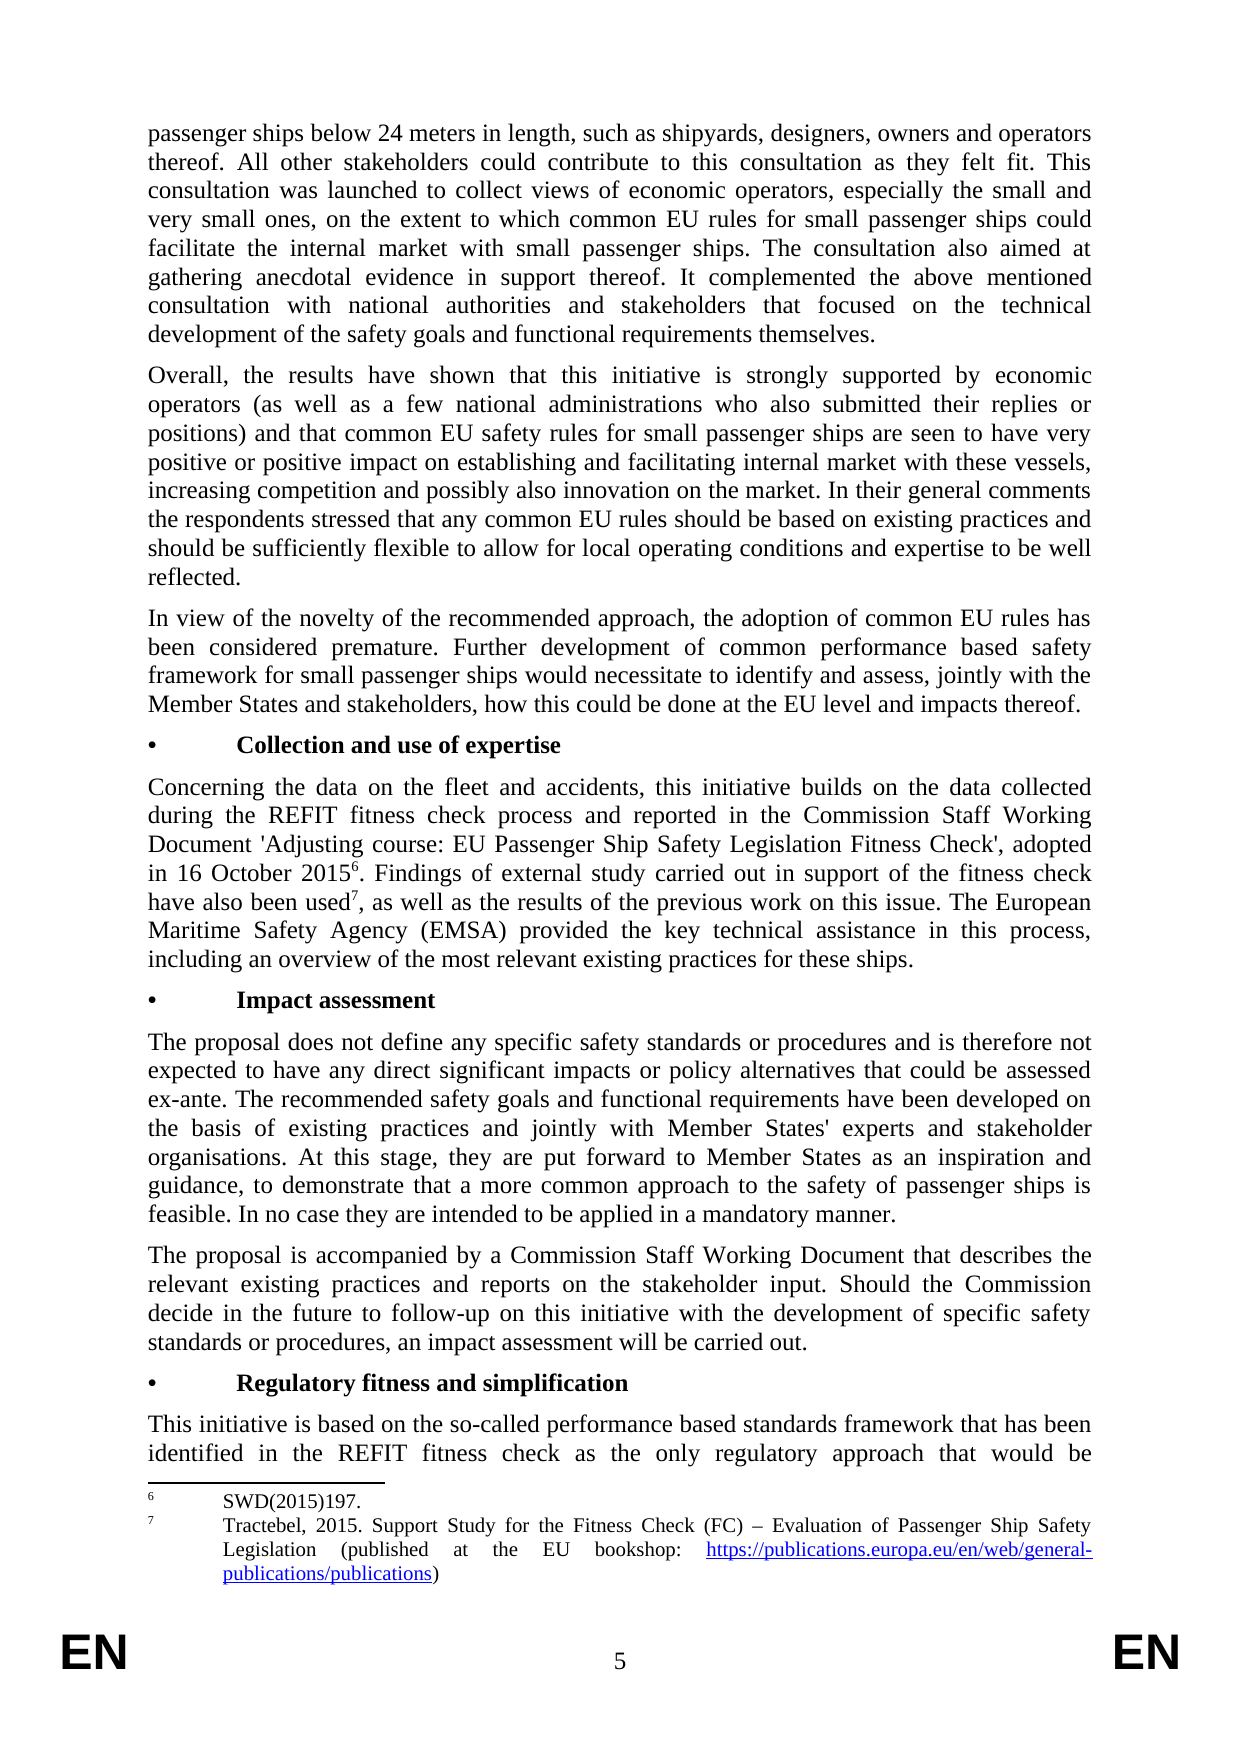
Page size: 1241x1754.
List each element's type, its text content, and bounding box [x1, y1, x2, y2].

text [148, 1409, 1093, 1467]
subtitle • Regulatory fitness and simplification [148, 1368, 1093, 1397]
subtitle • Impact assessment [148, 986, 1093, 1014]
text The proposal does not define any specific safety standards or procedures and is therefore not expected to have any direct significant impacts or policy alternatives that could be assessed ex-ante. The recommended safety goals and functional requirements have been developed on the basis of existing practices and jointly with Member States' experts and stakeholder organisations. At this stage, they are put forward to Member States as an inspiration and guidance, to demonstrate that a more common approach to the safety of passenger ships is feasible. In no case they are intended to be applied in a mandatory manner. [148, 1027, 1093, 1228]
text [148, 118, 1093, 348]
text Concerning the data on the fleet and accidents, this initiative builds on the data collected during the REFIT fitness check process and reported in the Commission Staff Working Document 'Adjusting course: EU Passenger Ship Safety Legislation Fitness Check', adopted in 16 October 2015. Findings of external study carried out in support of the fitness check have also been used, as well as the results of the previous work on this issue. The European Maritime Safety Agency (EMSA) provided the key technical assistance in this process, including an overview of the most relevant existing practices for these ships. [148, 772, 1093, 973]
text In view of the novelty of the recommended approach, the adoption of common EU rules has been considered premature. Further development of common performance based safety framework for small passenger ships would necessitate to identify and assess, jointly with the Member States and stakeholders, how this could be done at the EU level and impacts thereof. [148, 603, 1093, 718]
text Overall, the results have shown that this initiative is strongly supported by economic operators (as well as a few national administrations who also submitted their replies or positions) and that common EU safety rules for small passenger ships are seen to have very positive or positive impact on establishing and facilitating internal market with these vessels, increasing competition and possibly also innovation on the market. In their general comments the respondents stressed that any common EU rules should be based on existing practices and should be sufficiently flexible to allow for local operating conditions and expertise to be well reflected. [148, 361, 1093, 591]
text The proposal is accompanied by a Commission Staff Working Document that describes the relevant existing practices and reports on the stakeholder input. Should the Commission decide in the future to follow-up on this initiative with the development of specific safety standards or procedures, an impact assessment will be carried out. [148, 1241, 1093, 1356]
subtitle • Collection and use of expertise [148, 731, 1093, 759]
